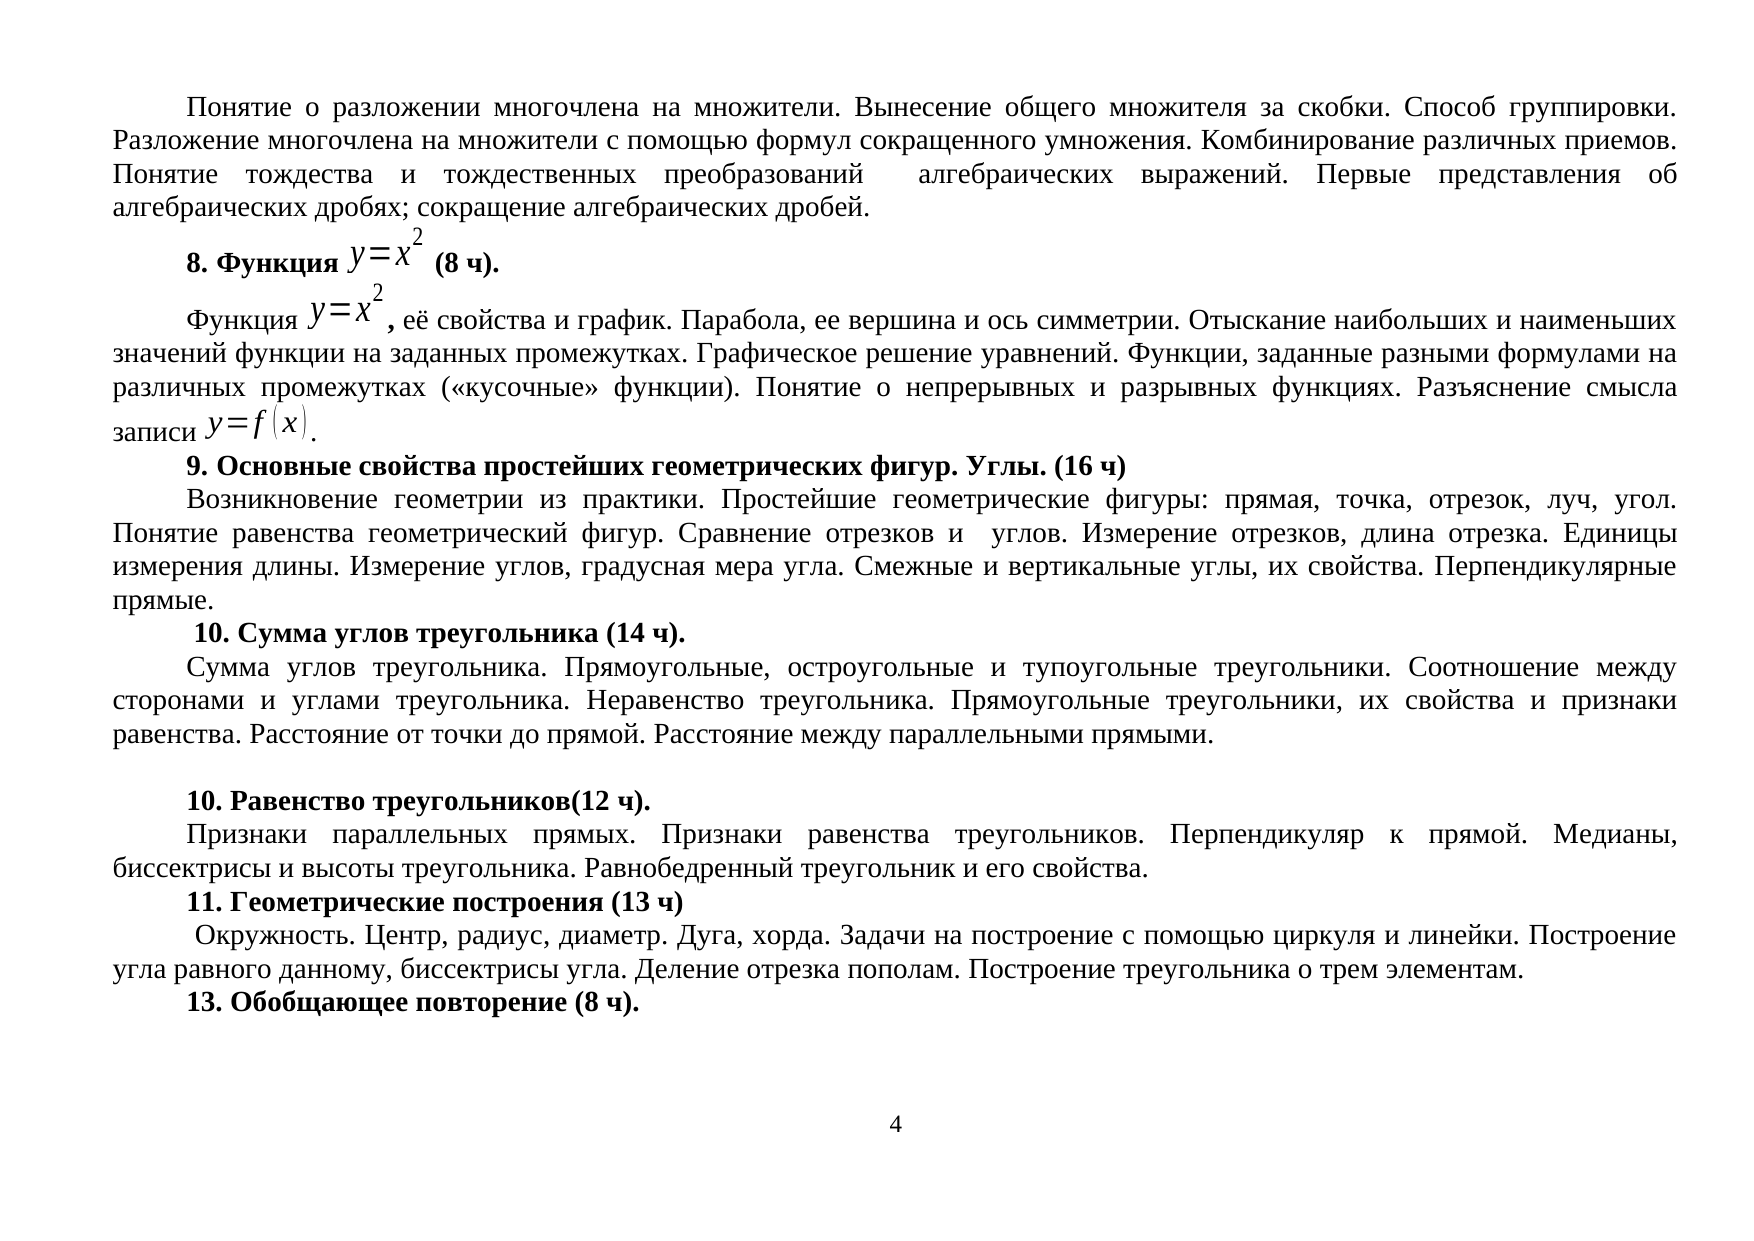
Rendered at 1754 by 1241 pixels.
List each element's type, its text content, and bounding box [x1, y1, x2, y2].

text Признаки параллельных прямых. Признаки равенства треугольников. Перпендикуляр к прямой. Медианы, биссектрисы и высоты треугольника. Равнобедренный треугольник и его свойства. [112, 817, 1679, 884]
text Сумма углов треугольника. Прямоугольные, остроугольные и тупоугольные треугольники. Соотношение между сторонами и углами треугольника. Неравенство треугольника. Прямоугольные треугольники, их свойства и признаки равенства. Расстояние от точки до прямой. Расстояние между параллельными прямыми. [112, 649, 1679, 749]
text Возникновение геометрии из практики. Простейшие геометрические фигуры: прямая, точка, отрезок, луч, угол. Понятие равенства геометрический фигур. Сравнение отрезков и углов. Измерение отрезков, длина отрезка. Единицы измерения длины. Измерение углов, градусная мера угла. Смежные и вертикальные углы, их свойства. Перпендикулярные прямые. [112, 481, 1679, 615]
text Понятие о разложении многочлена на множители. Вынесение общего множителя за скобки. Способ группировки. Разложение многочлена на множители с помощью формул сокращенного умножения. Комбинирование различных приемов. Понятие тождества и тождественных преобразований алгебраических выражений. Первые представления об алгебраических дробях; сокращение алгебраических дробей. [112, 89, 1679, 223]
list Основные свойства простейших геометрических фигур. Углы. (16 ч) [112, 448, 1679, 481]
list Функция (8 ч). [112, 223, 1679, 279]
text 10. Сумма углов треугольника (14 ч). [112, 615, 1679, 649]
text Функция , её свойства и график. Парабола, ее вершина и ось симметрии. Отыскание наибольших и наименьших значений функции на заданных промежутках. Графическое решение уравнений. Функции, заданные разными формулами на различных промежутках («кусочные» функции). Понятие о непрерывных и разрывных функциях. Разъяснение смысла записи . [112, 279, 1679, 448]
text Окружность. Центр, радиус, диаметр. Дуга, хорда. Задачи на построение с помощью циркуля и линейки. Построение угла равного данному, биссектрисы угла. Деление отрезка пополам. Построение треугольника о трем элементам. [112, 917, 1679, 984]
text 10. Равенство треугольников(12 ч). [112, 783, 1679, 817]
text 11. Геометрические построения (13 ч) [112, 884, 1679, 917]
text 13. Обобщающее повторение (8 ч). [112, 984, 1679, 1018]
